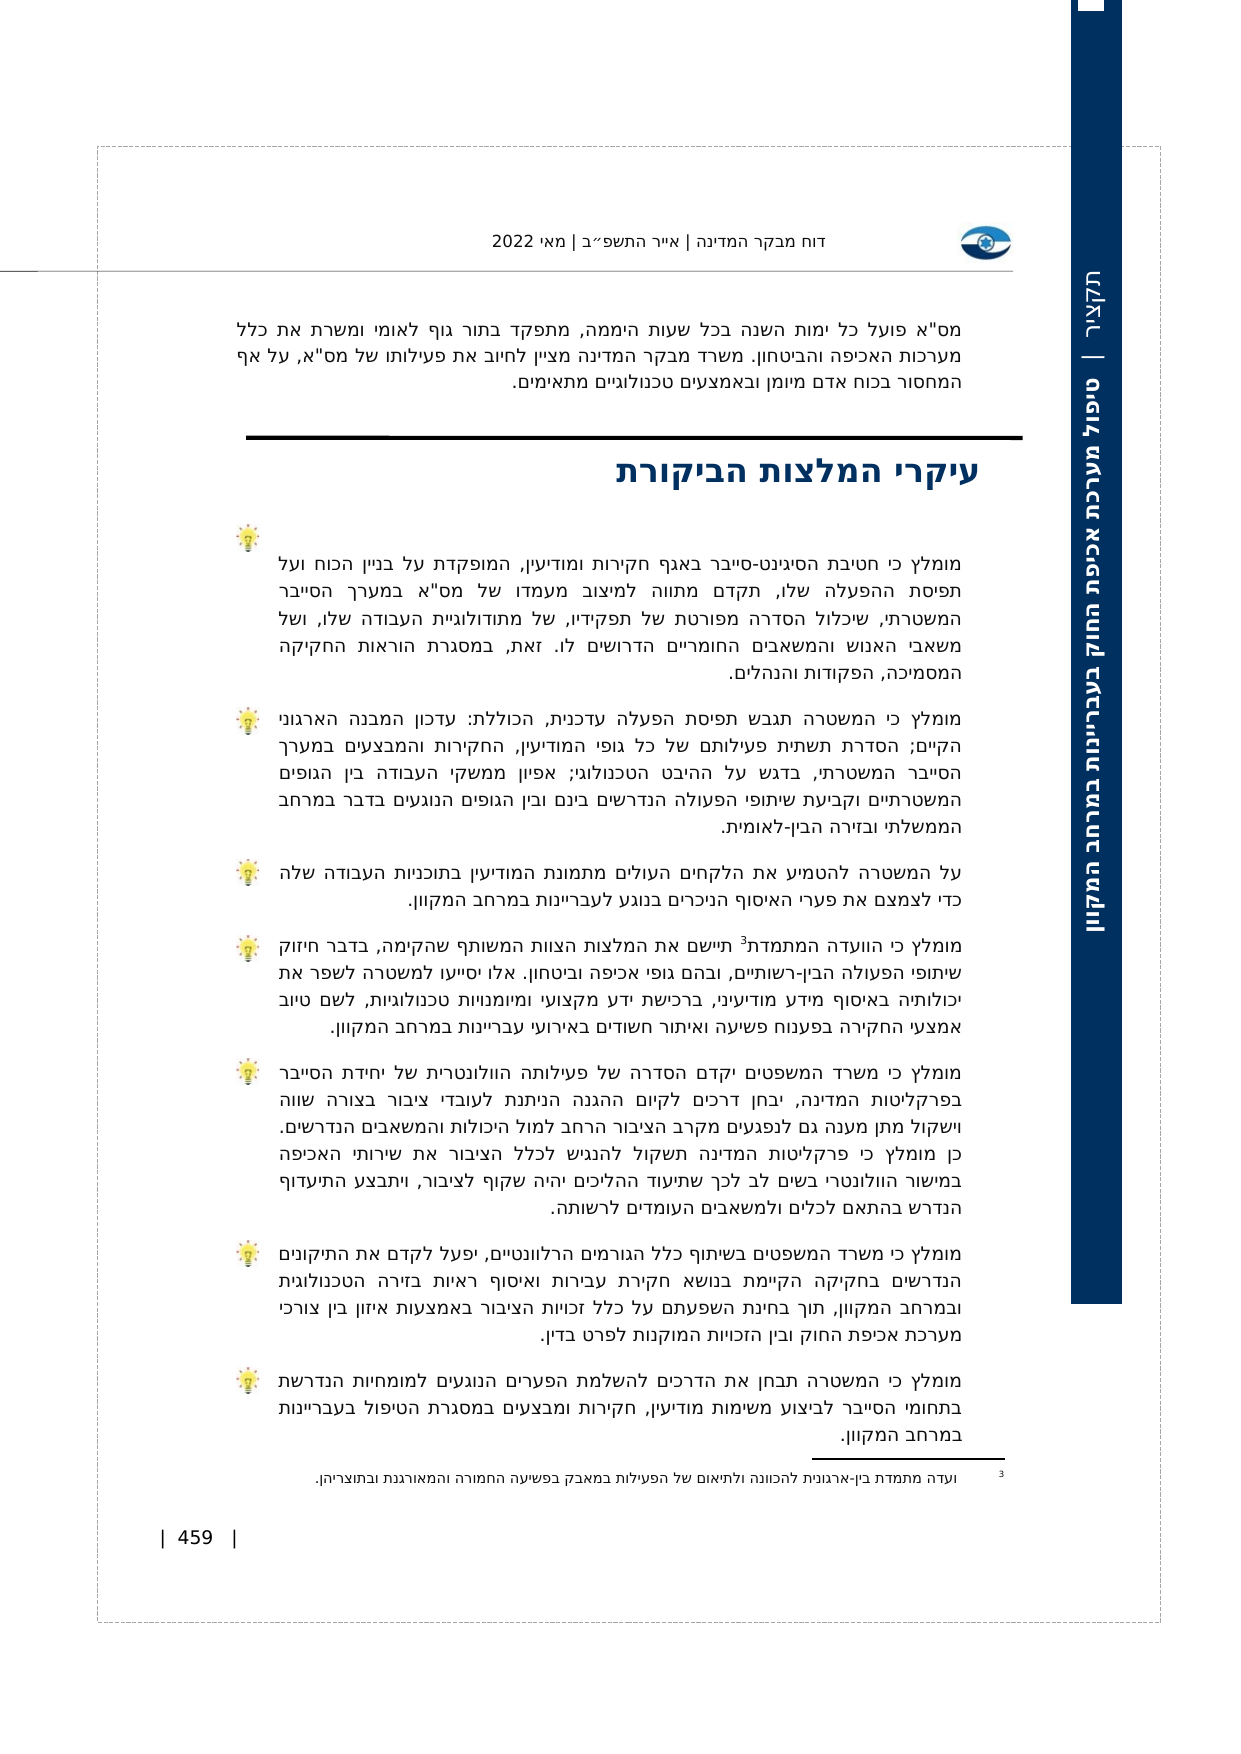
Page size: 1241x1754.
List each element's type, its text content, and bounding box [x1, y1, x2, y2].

picture [236, 707, 260, 735]
picture [236, 1367, 260, 1394]
picture [236, 1058, 260, 1085]
text מומלץ כי חטיבת הסיגינט-סייבר באגף חקירות ומודיעין, המופקדת על בניין הכוח ועל תפיסת ההפעלה שלו, תקדם מתווה למיצוב מעמדו של מס"א במערך הסייבר המשטרתי, שיכלול הסדרה מפורטת של תפקידיו, של מתודולוגיית העבודה שלו, ושל משאבי האנוש והמשאבים החומריים הדרושים לו. זאת, במסגרת הוראות החקיקה המסמיכה, הפקודות והנהלים. [236, 508, 963, 684]
picture [236, 935, 260, 962]
text מומלץ כי המשטרה תבחן את הדרכים להשלמת הפערים הנוגעים למומחיות הנדרשת בתחומי הסייבר לביצוע משימות מודיעין, חקירות ומבצעים במסגרת הטיפול בעבריינות במרחב המקוון. [236, 1366, 963, 1447]
picture [236, 1240, 260, 1267]
text מומלץ כי הוועדה המתמדת תיישם את המלצות הצוות המשותף שהקימה, בדבר חיזוק שיתופי הפעולה הבין-רשותיים, ובהם גופי אכיפה וביטחון. אלו יסייעו למשטרה לשפר את יכולותיה באיסוף מידע מודיעיני, ברכישת ידע מקצועי ומיומנויות טכנולוגיות, לשם טיוב אמצעי החקירה בפענוח פשיעה ואיתור חשודים באירועי עבריינות במרחב המקוון. [236, 930, 963, 1039]
text על המשטרה להטמיע את הלקחים העולים מתמונת המודיעין בתוכניות העבודה שלה כדי לצמצם את פערי האיסוף הניכרים בנוגע לעבריינות במרחב המקוון. [236, 857, 963, 912]
picture [236, 524, 260, 552]
picture [957, 222, 1014, 263]
text מומלץ כי המשטרה תגבש תפיסת הפעלה עדכנית, הכוללת: עדכון המבנה הארגוני הקיים; הסדרת תשתית פעילותם של כל גופי המודיעין, החקירות והמבצעים במערך הסייבר המשטרתי, בדגש על ההיבט הטכנולוגי; אפיון ממשקי העבודה בין הגופים המשטרתיים וקביעת שיתופי הפעולה הנדרשים בינם ובין הגופים הנוגעים בדבר במרחב הממשלתי ובזירה הבין-לאומית. [236, 703, 963, 839]
text מומלץ כי משרד המשפטים בשיתוף כלל הגורמים הרלוונטיים, יפעל לקדם את התיקונים הנדרשים בחקיקה הקיימת בנושא חקירת עבירות ואיסוף ראיות בזירה הטכנולוגית ובמרחב המקוון, תוך בחינת השפעתם על כלל זכויות הציבור באמצעות איזון בין צורכי מערכת אכיפת החוק ובין הזכויות המוקנות לפרט בדין. [236, 1239, 963, 1347]
text מומלץ כי משרד המשפטים יקדם הסדרה של פעילותה הוולונטרית של יחידת הסייבר בפרקליטות המדינה, יבחן דרכים לקיום ההגנה הניתנת לעובדי ציבור בצורה שווה וישקול מתן מענה גם לנפגעים מקרב הציבור הרחב למול היכולות והמשאבים הנדרשים. כן מומלץ כי פרקליטות המדינה תשקול להנגיש לכלל הציבור את שירותי האכיפה במישור הוולונטרי בשים לב לכך שתיעוד ההליכים יהיה שקוף לציבור, ויתבצע התיעדוף הנדרש בהתאם לכלים ולמשאבים העומדים לרשותה. [236, 1057, 963, 1220]
picture [236, 859, 260, 886]
text מס"א פועל כל ימות השנה בכל שעות היממה, מתפקד בתור גוף לאומי ומשרת את כלל מערכות האכיפה והביטחון. משרד מבקר המדינה מציין לחיוב את פעילותו של מס"א, על אף המחסור בכוח אדם מיומן ובאמצעים טכנולוגיים מתאימים. [236, 319, 963, 393]
